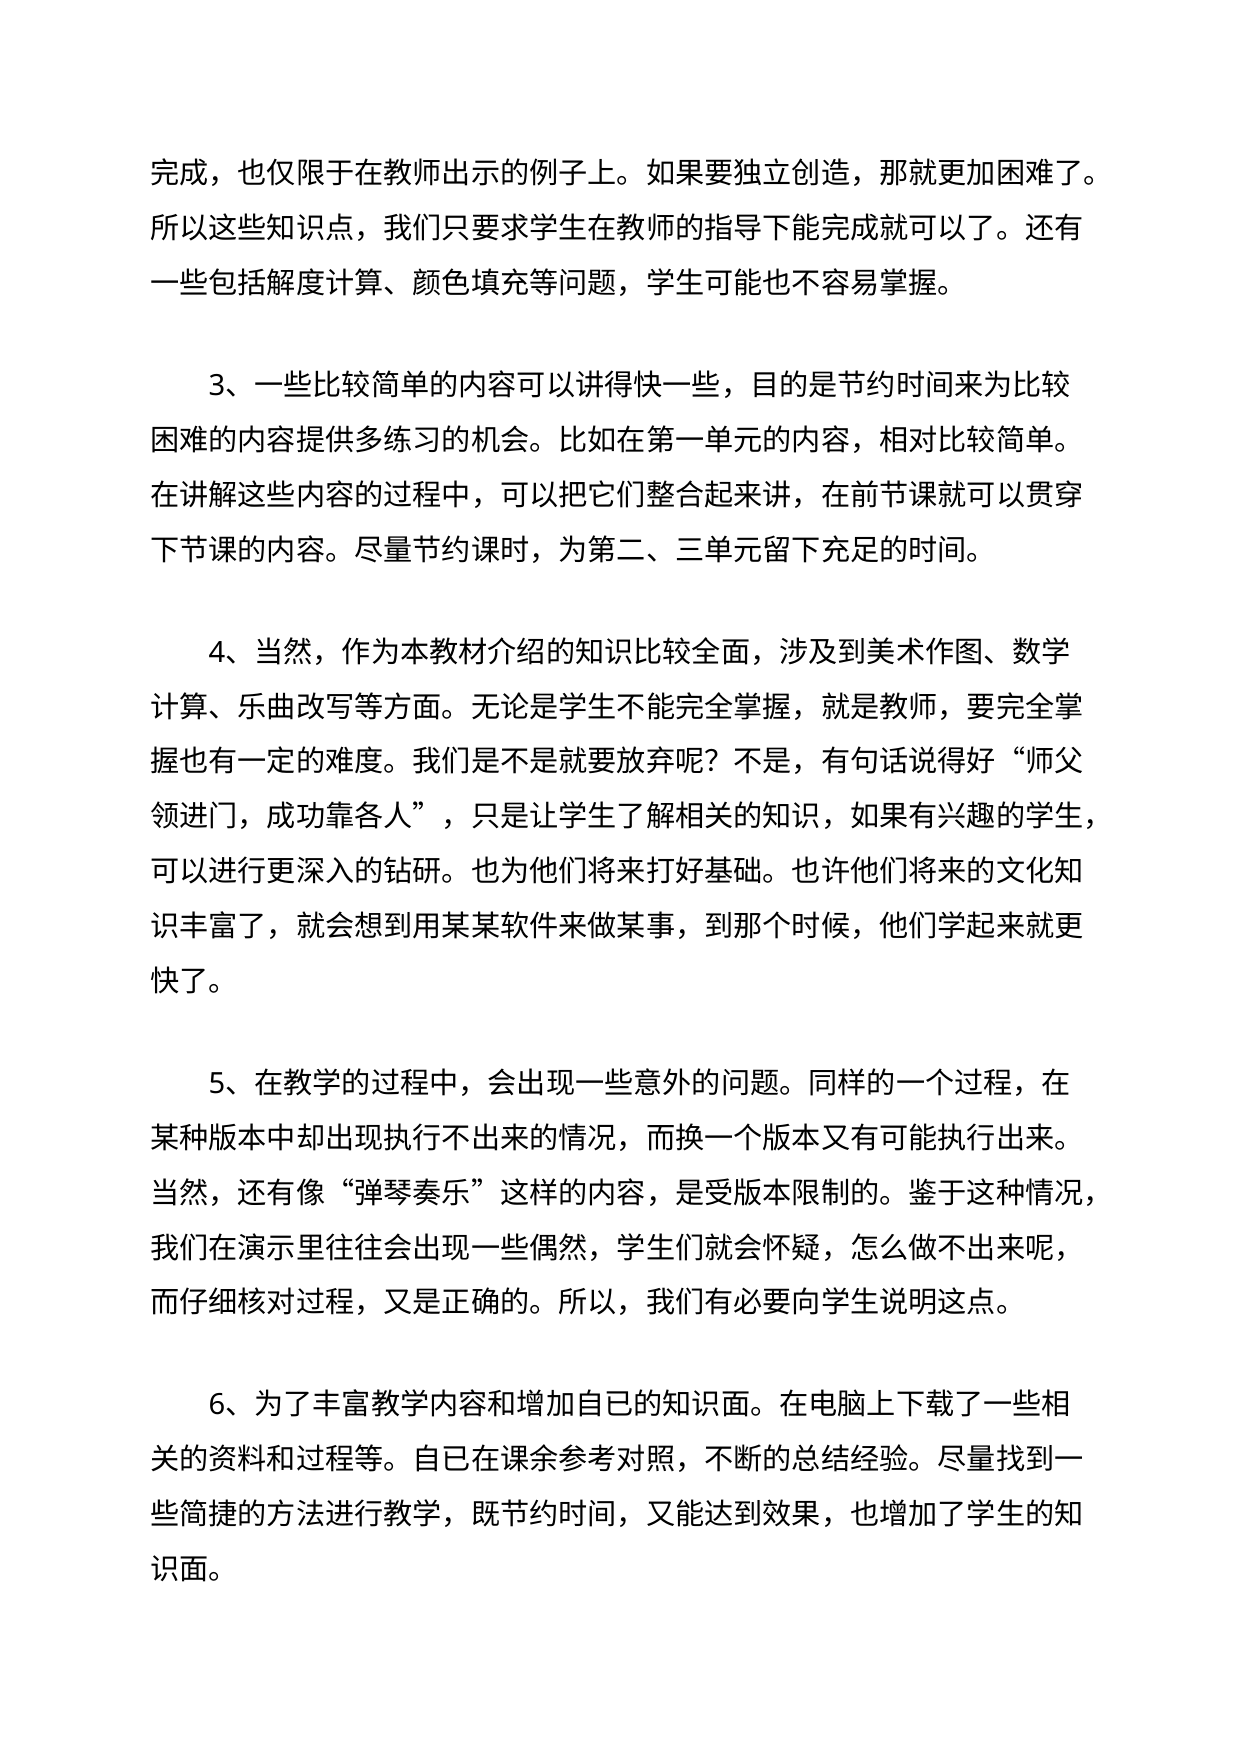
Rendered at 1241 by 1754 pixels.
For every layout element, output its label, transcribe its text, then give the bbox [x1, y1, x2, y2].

text 5、在教学的过程中，会出现一些意外的问题。同样的一个过程，在某种版本中却出现执行不出来的情况，而换一个版本又有可能执行出来。当然，还有像“弹琴奏乐”这样的内容，是受版本限制的。鉴于这种情况，我们在演示里往往会出现一些偶然，学生们就会怀疑，怎么做不出来呢，而仔细核对过程，又是正确的。所以，我们有必要向学生说明这点。 [150, 1059, 1090, 1321]
text 3、一些比较简单的内容可以讲得快一些，目的是节约时间来为比较困难的内容提供多练习的机会。比如在第一单元的内容，相对比较简单。在讲解这些内容的过程中，可以把它们整合起来讲，在前节课就可以贯穿下节课的内容。尽量节约课时，为第二、三单元留下充足的时间。 [150, 362, 1090, 569]
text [150, 150, 1090, 302]
text 6、为了丰富教学内容和增加自已的知识面。在电脑上下载了一些相关的资料和过程等。自已在课余参考对照，不断的总结经验。尽量找到一些简捷的方法进行教学，既节约时间，又能达到效果，也增加了学生的知识面。 [150, 1381, 1090, 1588]
text 4、当然，作为本教材介绍的知识比较全面，涉及到美术作图、数学计算、乐曲改写等方面。无论是学生不能完全掌握，就是教师，要完全掌握也有一定的难度。我们是不是就要放弃呢？不是，有句话说得好“师父领进门，成功靠各人”，只是让学生了解相关的知识，如果有兴趣的学生，可以进行更深入的钻研。也为他们将来打好基础。也许他们将来的文化知识丰富了，就会想到用某某软件来做某事，到那个时候，他们学起来就更快了。 [150, 628, 1090, 1000]
